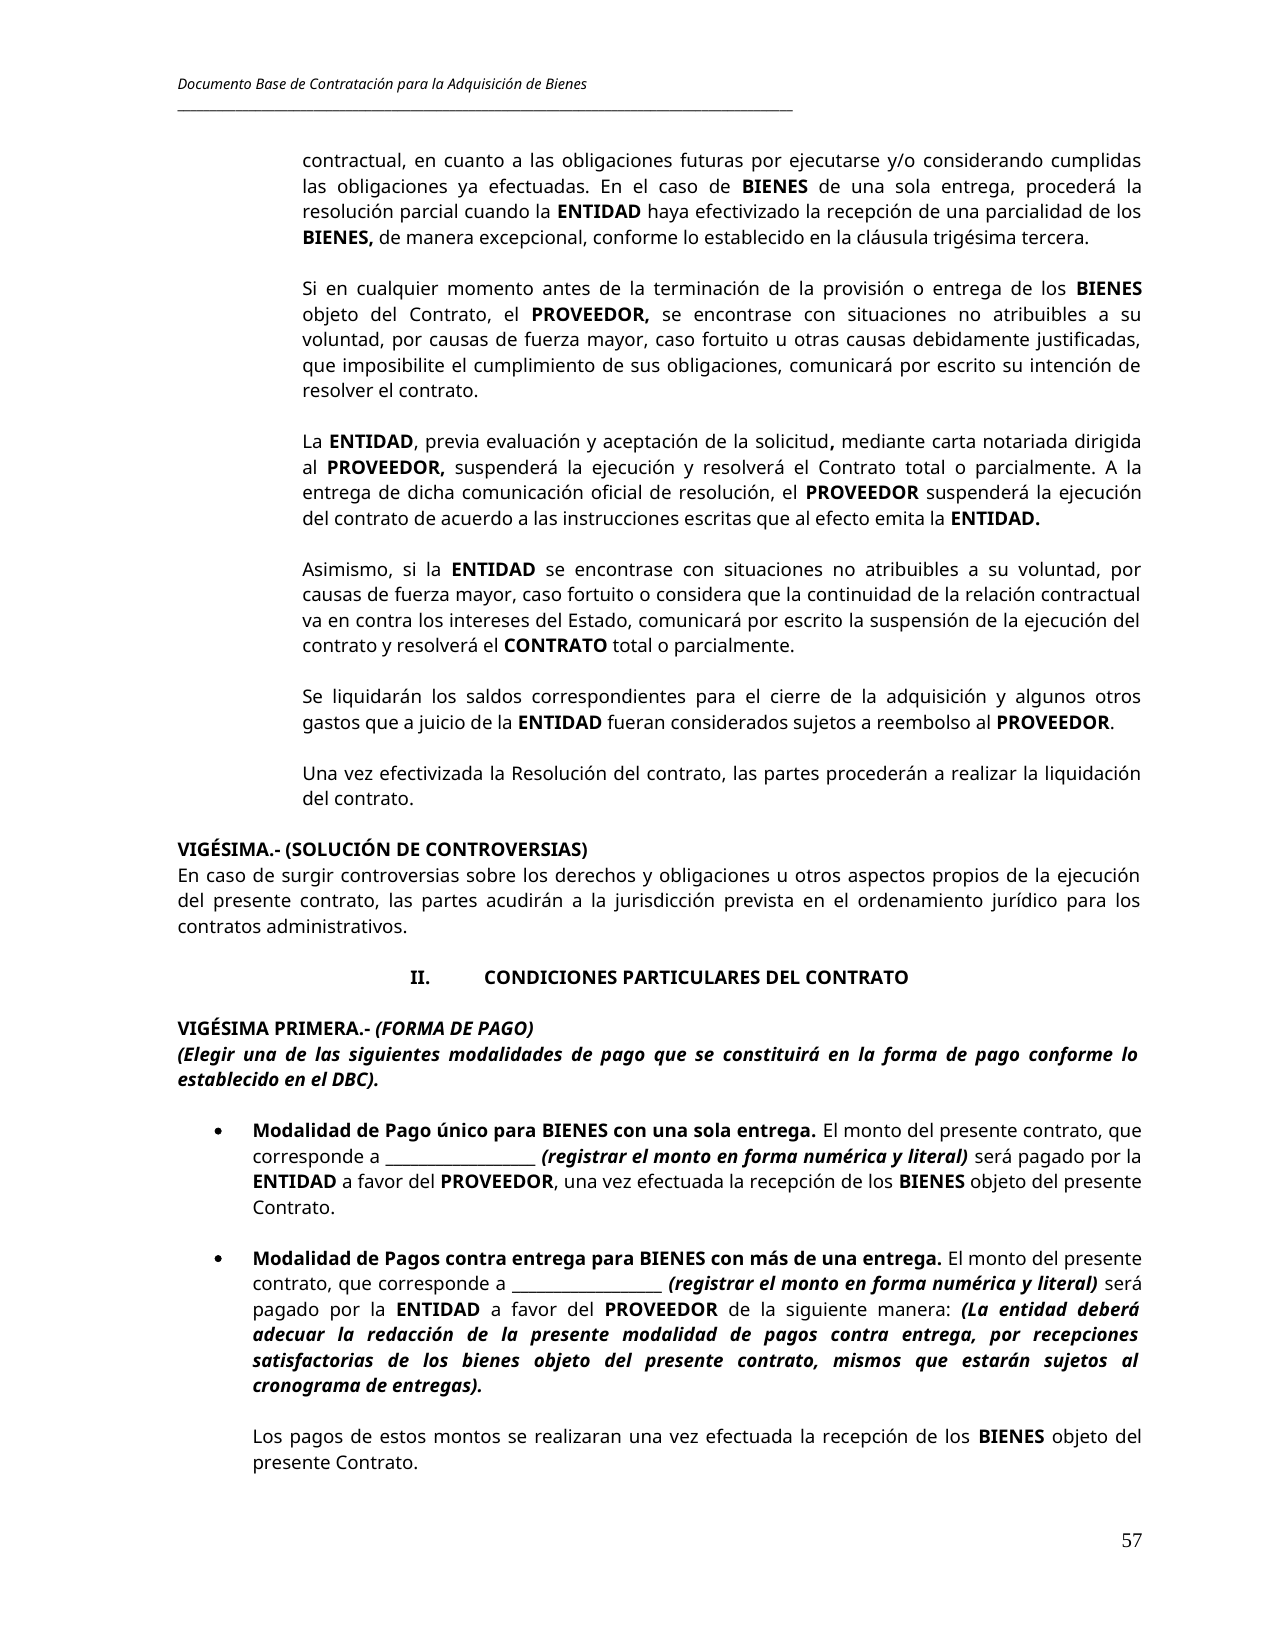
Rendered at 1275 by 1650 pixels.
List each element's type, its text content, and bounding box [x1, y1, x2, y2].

text Asimismo, si la ENTIDAD se encontrase con situaciones no atribuibles a su voluntad, por causas de fuerza mayor, caso fortuito o considera que la continuidad de la relación contractual va en contra los intereses del Estado, comunicará por escrito la suspensión de la ejecución del contrato y resolverá el CONTRATO total o parcialmente. [302, 556, 1142, 658]
text Si en cualquier momento antes de la terminación de la provisión o entrega de los BIENES objeto del Contrato, el PROVEEDOR, se encontrase con situaciones no atribuibles a su voluntad, por causas de fuerza mayor, caso fortuito u otras causas debidamente justificadas, que imposibilite el cumplimiento de sus obligaciones, comunicará por escrito su intención de resolver el contrato. [302, 275, 1142, 403]
text VIGÉSIMA PRIMERA.- (FORMA DE PAGO) [177, 1015, 1142, 1041]
list Modalidad de Pago único para BIENES con una sola entrega. El monto del presente contrato, que corresponde a __________________ (registrar el monto en forma numérica y literal) será pagado por la ENTIDAD a favor del PROVEEDOR, una vez efectuada la recepción de los BIENES objeto del presente Contrato. [215, 1117, 1142, 1219]
text (Elegir una de las siguientes modalidades de pago que se constituirá en la forma de pago conforme lo establecido en el DBC). [177, 1041, 1142, 1092]
list Los pagos de estos montos se realizaran una vez efectuada la recepción de los BIENES objeto del presente Contrato. [252, 1424, 1142, 1475]
text En caso de surgir controversias sobre los derechos y obligaciones u otros aspectos propios de la ejecución del presente contrato, las partes acudirán a la jurisdicción prevista en el ordenamiento jurídico para los contratos administrativos. [177, 862, 1142, 939]
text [302, 148, 1142, 250]
text Una vez efectivizada la Resolución del contrato, las partes procederán a realizar la liquidación del contrato. [302, 760, 1142, 811]
list Modalidad de Pagos contra entrega para BIENES con más de una entrega. El monto del presente contrato, que corresponde a __________________ (registrar el monto en forma numérica y literal) será pagado por la ENTIDAD a favor del PROVEEDOR de la siguiente manera: (La entidad deberá adecuar la redacción de la presente modalidad de pagos contra entrega, por recepciones satisfactorias de los bienes objeto del presente contrato, mismos que estarán sujetos al cronograma de entregas). [215, 1245, 1142, 1398]
text VIGÉSIMA.- (SOLUCIÓN DE CONTROVERSIAS) [177, 837, 1142, 862]
text II. CONDICIONES PARTICULARES DEL CONTRATO [177, 964, 1142, 990]
text La ENTIDAD, previa evaluación y aceptación de la solicitud, mediante carta notariada dirigida al PROVEEDOR, suspenderá la ejecución y resolverá el Contrato total o parcialmente. A la entrega de dicha comunicación oficial de resolución, el PROVEEDOR suspenderá la ejecución del contrato de acuerdo a las instrucciones escritas que al efecto emita la ENTIDAD. [302, 428, 1142, 531]
text Se liquidarán los saldos correspondientes para el cierre de la adquisición y algunos otros gastos que a juicio de la ENTIDAD fueran considerados sujetos a reembolso al PROVEEDOR. [302, 684, 1142, 735]
